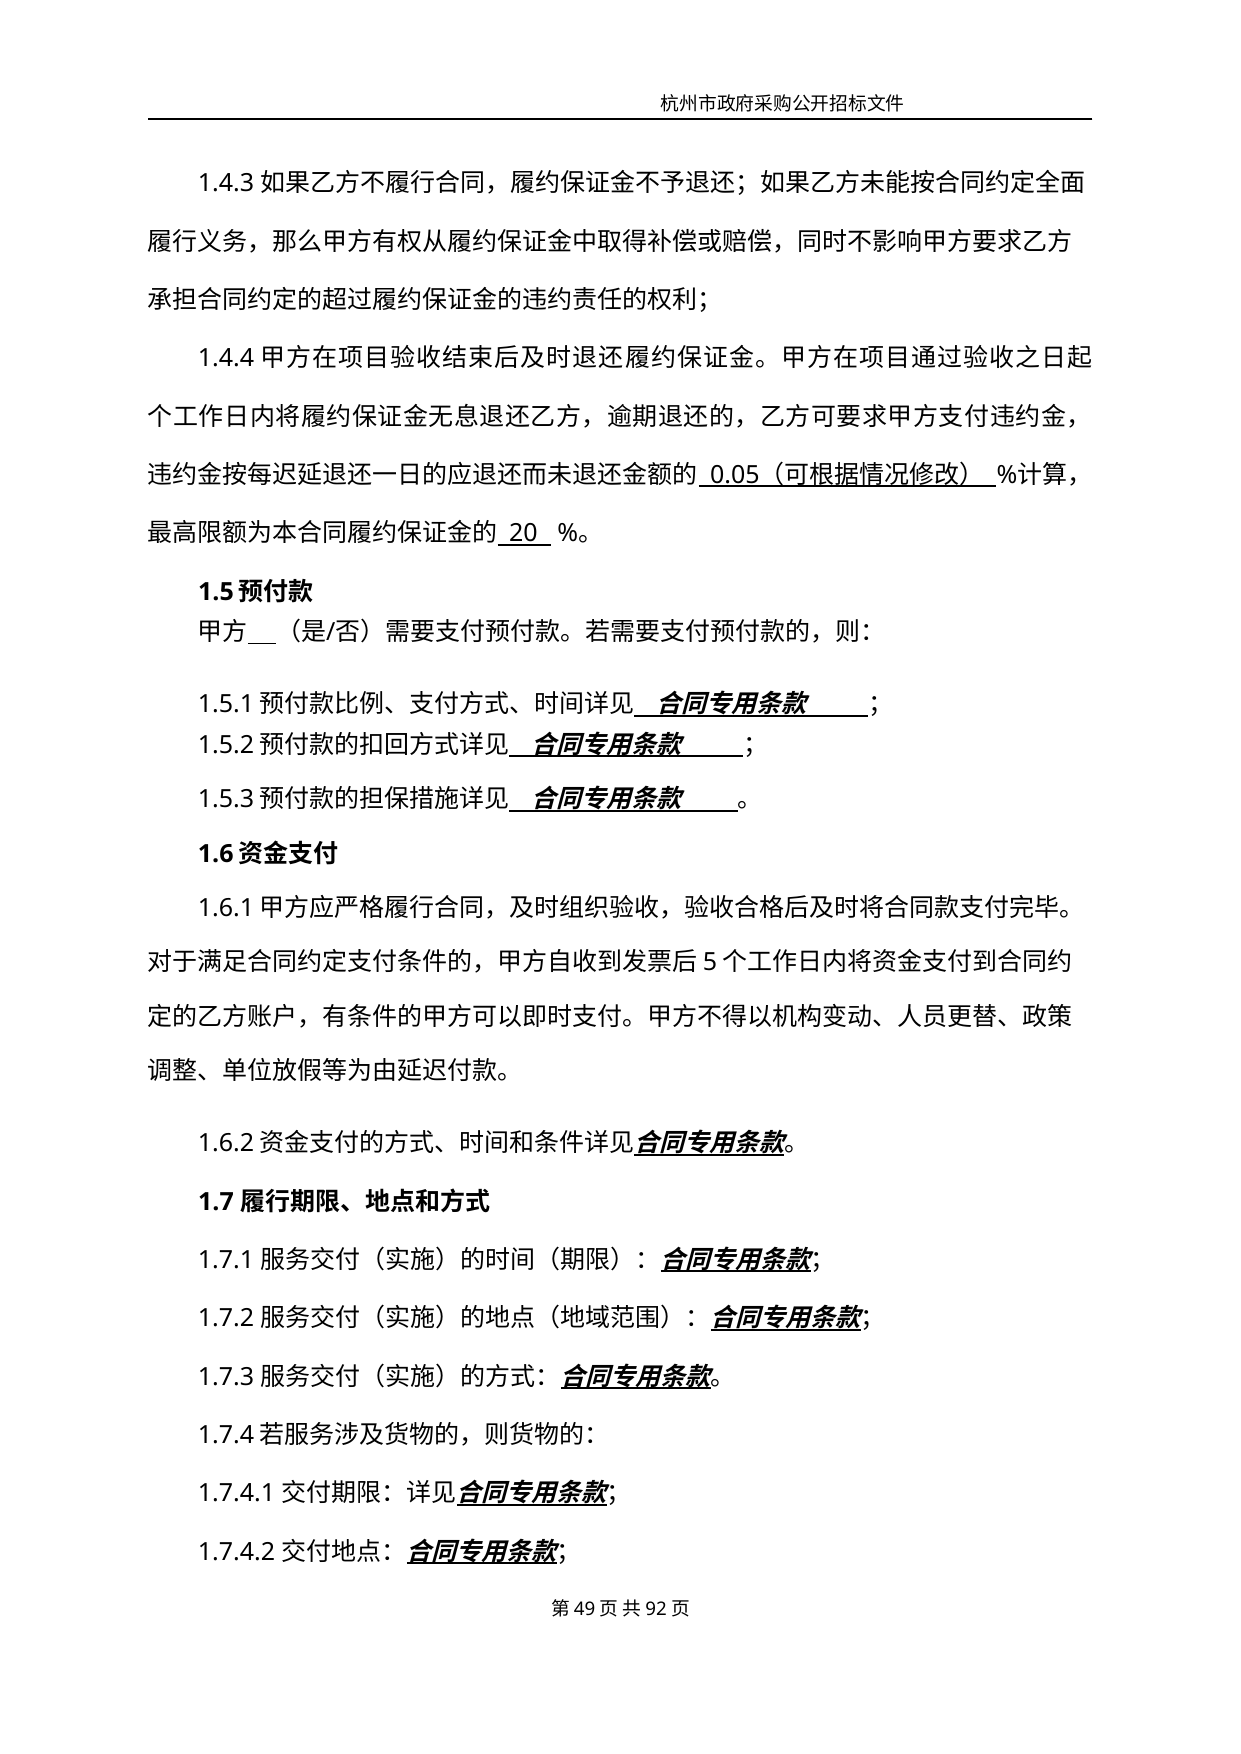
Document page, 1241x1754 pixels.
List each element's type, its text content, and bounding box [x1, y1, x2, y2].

text 1.7.2 服务交付（实施）的地点（地域范围）：合同专用条款； [148, 1280, 1092, 1338]
text 1.7.3 服务交付（实施）的方式：合同专用条款。 [148, 1338, 1092, 1397]
text 1.7.4.2 交付地点：合同专用条款； [148, 1513, 1092, 1572]
text 1.6资金支付 [148, 833, 1092, 869]
text 1.5.1预付款比例、支付方式、时间详见 合同专用条款 ； [148, 666, 1092, 724]
text 1.7.1 服务交付（实施）的时间（期限）：合同专用条款； [148, 1222, 1092, 1280]
subtitle 1.4.3 如果乙方不履行合同，履约保证金不予退还；如果乙方未能按合同约定全面履行义务，那么甲方有权从履约保证金中取得补偿或赔偿，同时不影响甲方要求乙方承担合同约定的超过履约保证金的违约责任的权利； [148, 145, 1092, 320]
text 1.4.4甲方在项目验收结束后及时退还履约保证金。甲方在项目通过验收之日起 个工作日内将履约保证金无息退还乙方，逾期退还的，乙方可要求甲方支付违约金，违约金按每迟延退还一日的应退还而未退还金额的 0.05（可根据情况修改） %计算，最高限额为本合同履约保证金的 20 %。 [148, 320, 1092, 553]
text 1.6.1甲方应严格履行合同，及时组织验收，验收合格后及时将合同款支付完毕。对于满足合同约定支付条件的，甲方自收到发票后5个工作日内将资金支付到合同约定的乙方账户，有条件的甲方可以即时支付。甲方不得以机构变动、人员更替、政策调整、单位放假等为由延迟付款。 [148, 887, 1092, 1087]
text 1.6.2资金支付的方式、时间和条件详见合同专用条款。 [148, 1105, 1092, 1163]
text 1.7.4若服务涉及货物的，则货物的： [148, 1397, 1092, 1455]
text 1.7 履行期限、地点和方式 [148, 1163, 1092, 1222]
text 1.5.3预付款的担保措施详见 合同专用条款 。 [148, 779, 1092, 815]
text 甲方 （是/否）需要支付预付款。若需要支付预付款的，则： [148, 612, 1092, 648]
text 1.7.4.1 交付期限：详见合同专用条款； [148, 1455, 1092, 1513]
text 1.5.2预付款的扣回方式详见 合同专用条款 ； [148, 724, 1092, 761]
text 1.5预付款 [148, 553, 1092, 612]
